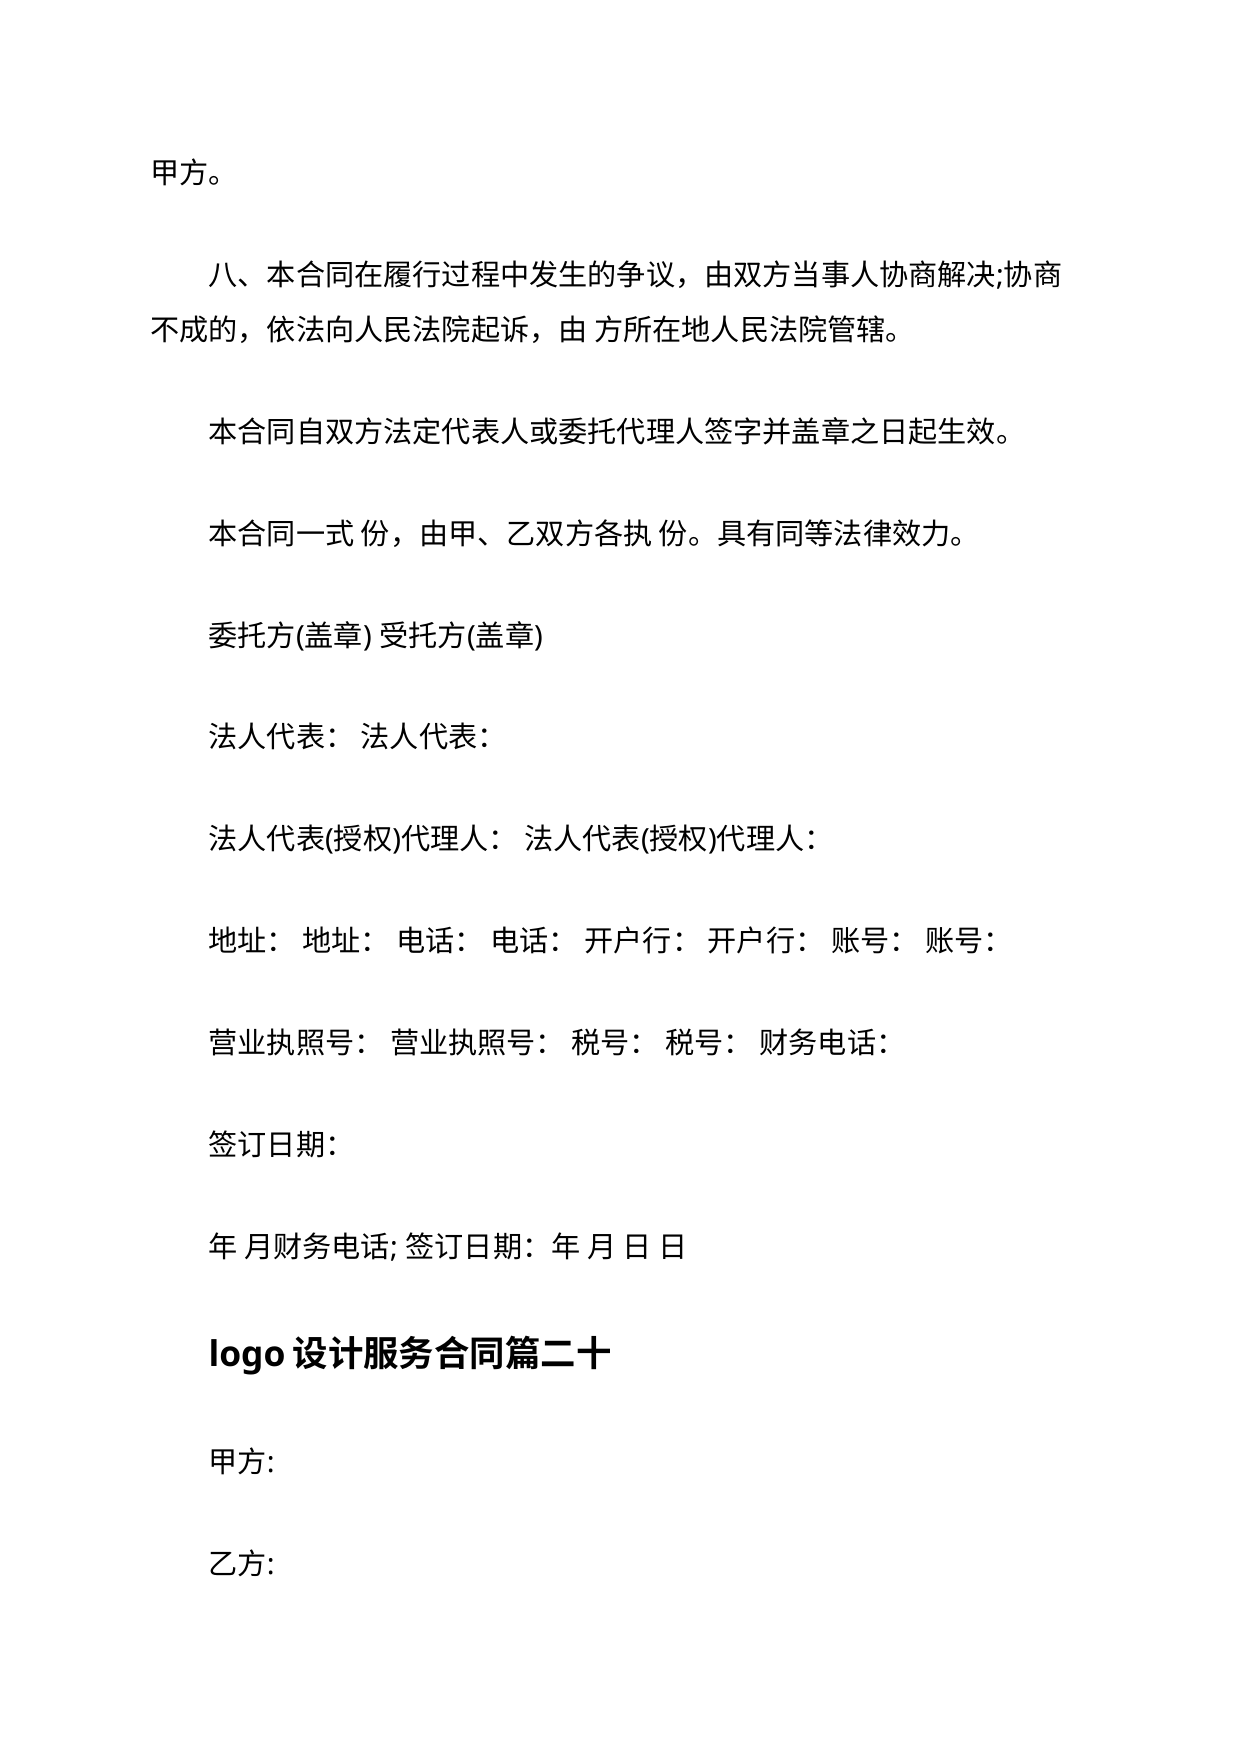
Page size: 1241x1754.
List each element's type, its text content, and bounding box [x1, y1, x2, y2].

text 乙方: [150, 1541, 1090, 1583]
text 营业执照号： 营业执照号： 税号： 税号： 财务电话： [150, 1019, 1090, 1062]
text logo设计服务合同篇二十 [150, 1325, 1090, 1376]
text 地址： 地址： 电话： 电话： 开户行： 开户行： 账号： 账号： [150, 918, 1090, 960]
text 法人代表： 法人代表： [150, 714, 1090, 756]
text 年 月财务电话; 签订日期：年 月 日 日 [150, 1223, 1090, 1266]
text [150, 150, 1090, 192]
text 委托方(盖章) 受托方(盖章) [150, 612, 1090, 654]
text 本合同一式 份，由甲、乙双方各执 份。具有同等法律效力。 [150, 510, 1090, 553]
text 甲方: [150, 1439, 1090, 1481]
text 法人代表(授权)代理人： 法人代表(授权)代理人： [150, 816, 1090, 858]
text 签订日期： [150, 1121, 1090, 1164]
text 八、本合同在履行过程中发生的争议，由双方当事人协商解决;协商不成的，依法向人民法院起诉，由 方所在地人民法院管辖。 [150, 252, 1090, 349]
text 本合同自双方法定代表人或委托代理人签字并盖章之日起生效。 [150, 408, 1090, 451]
